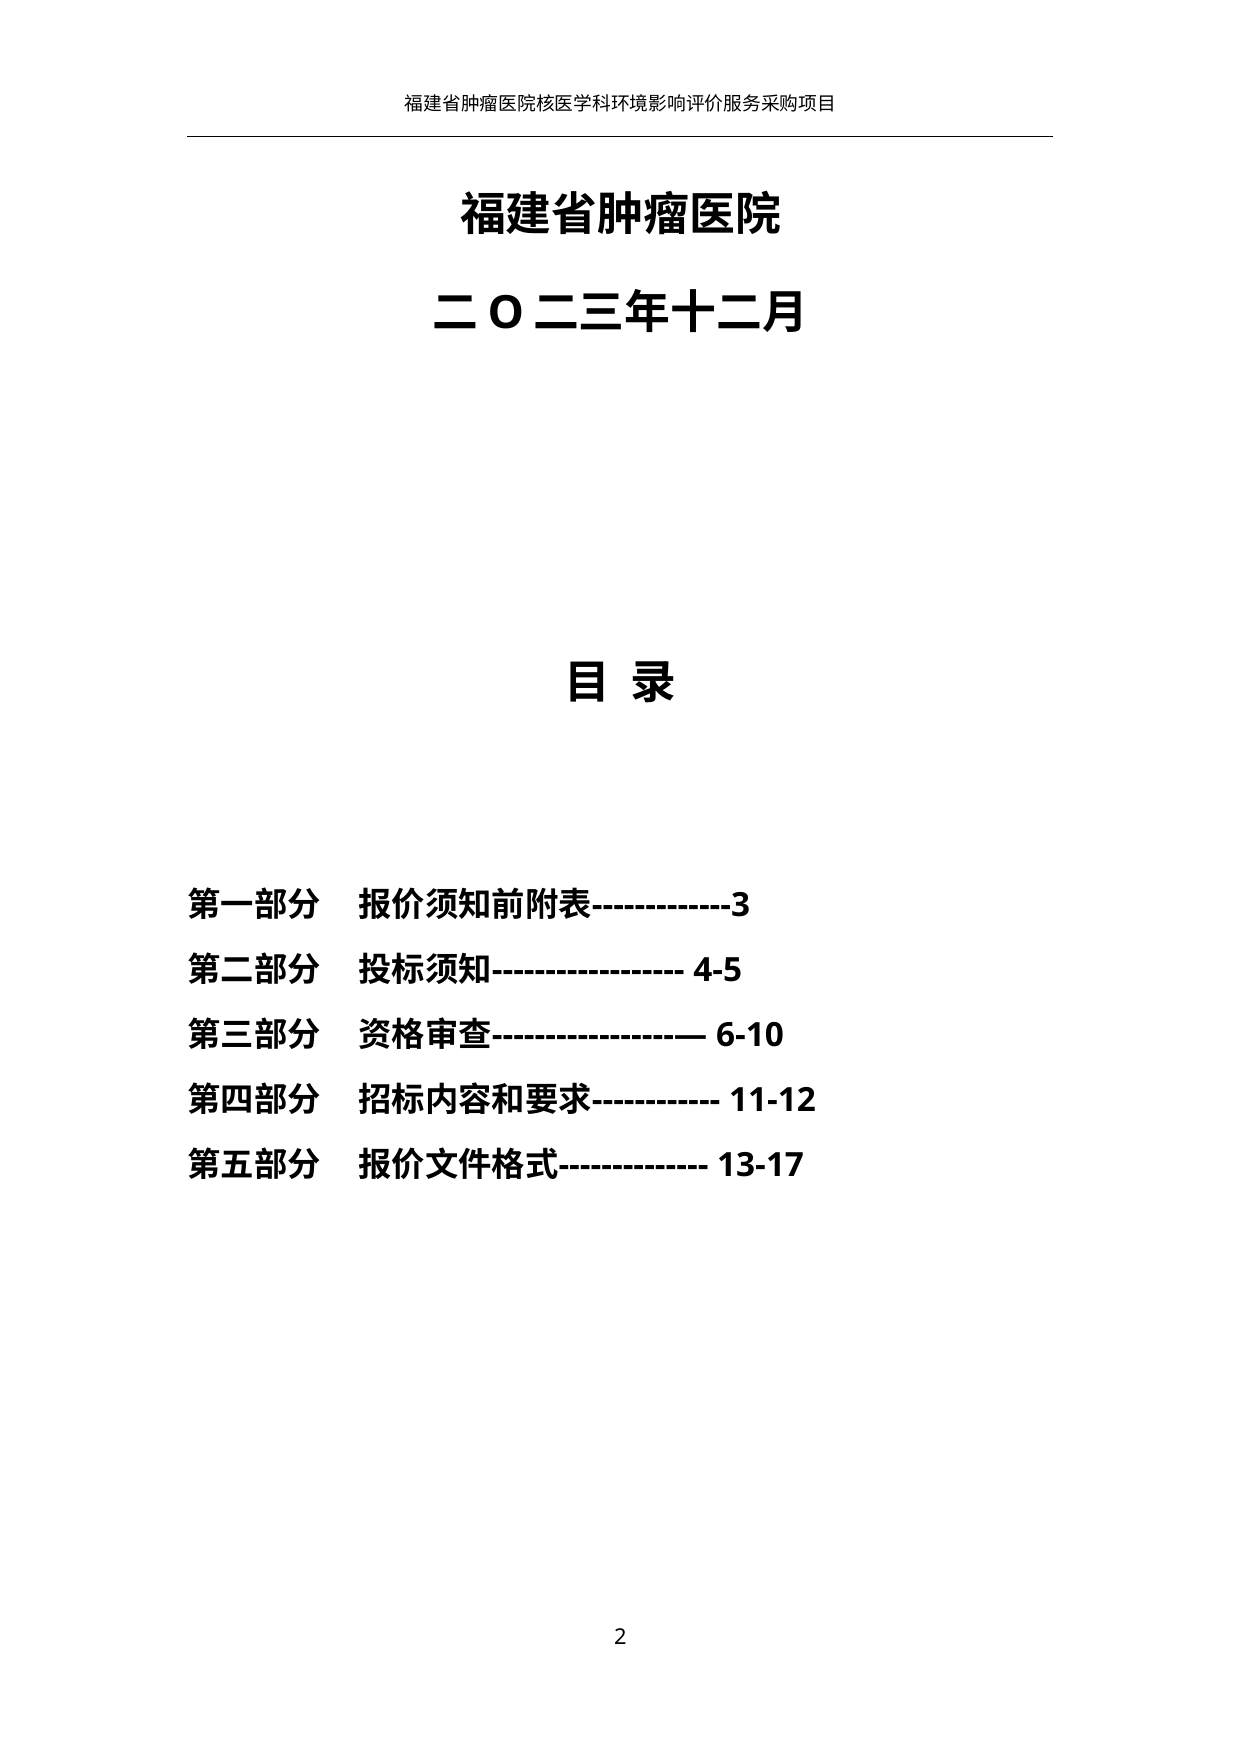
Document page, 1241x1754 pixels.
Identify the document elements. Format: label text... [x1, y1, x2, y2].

text 福建省肿瘤医院 [187, 162, 1053, 259]
text 目 录 [187, 629, 1053, 727]
text 第五部分 报价文件格式-------------- 13-17 [187, 1129, 1053, 1194]
text 第三部分 资格审查-----------------— 6-10 [187, 999, 1053, 1064]
text 二O二三年十二月 [187, 259, 1053, 357]
text 第一部分 报价须知前附表-------------3 [187, 869, 1053, 934]
text 第二部分 投标须知------------------ 4-5 [187, 934, 1053, 999]
text 第四部分 招标内容和要求------------ 11-12 [187, 1064, 1053, 1129]
